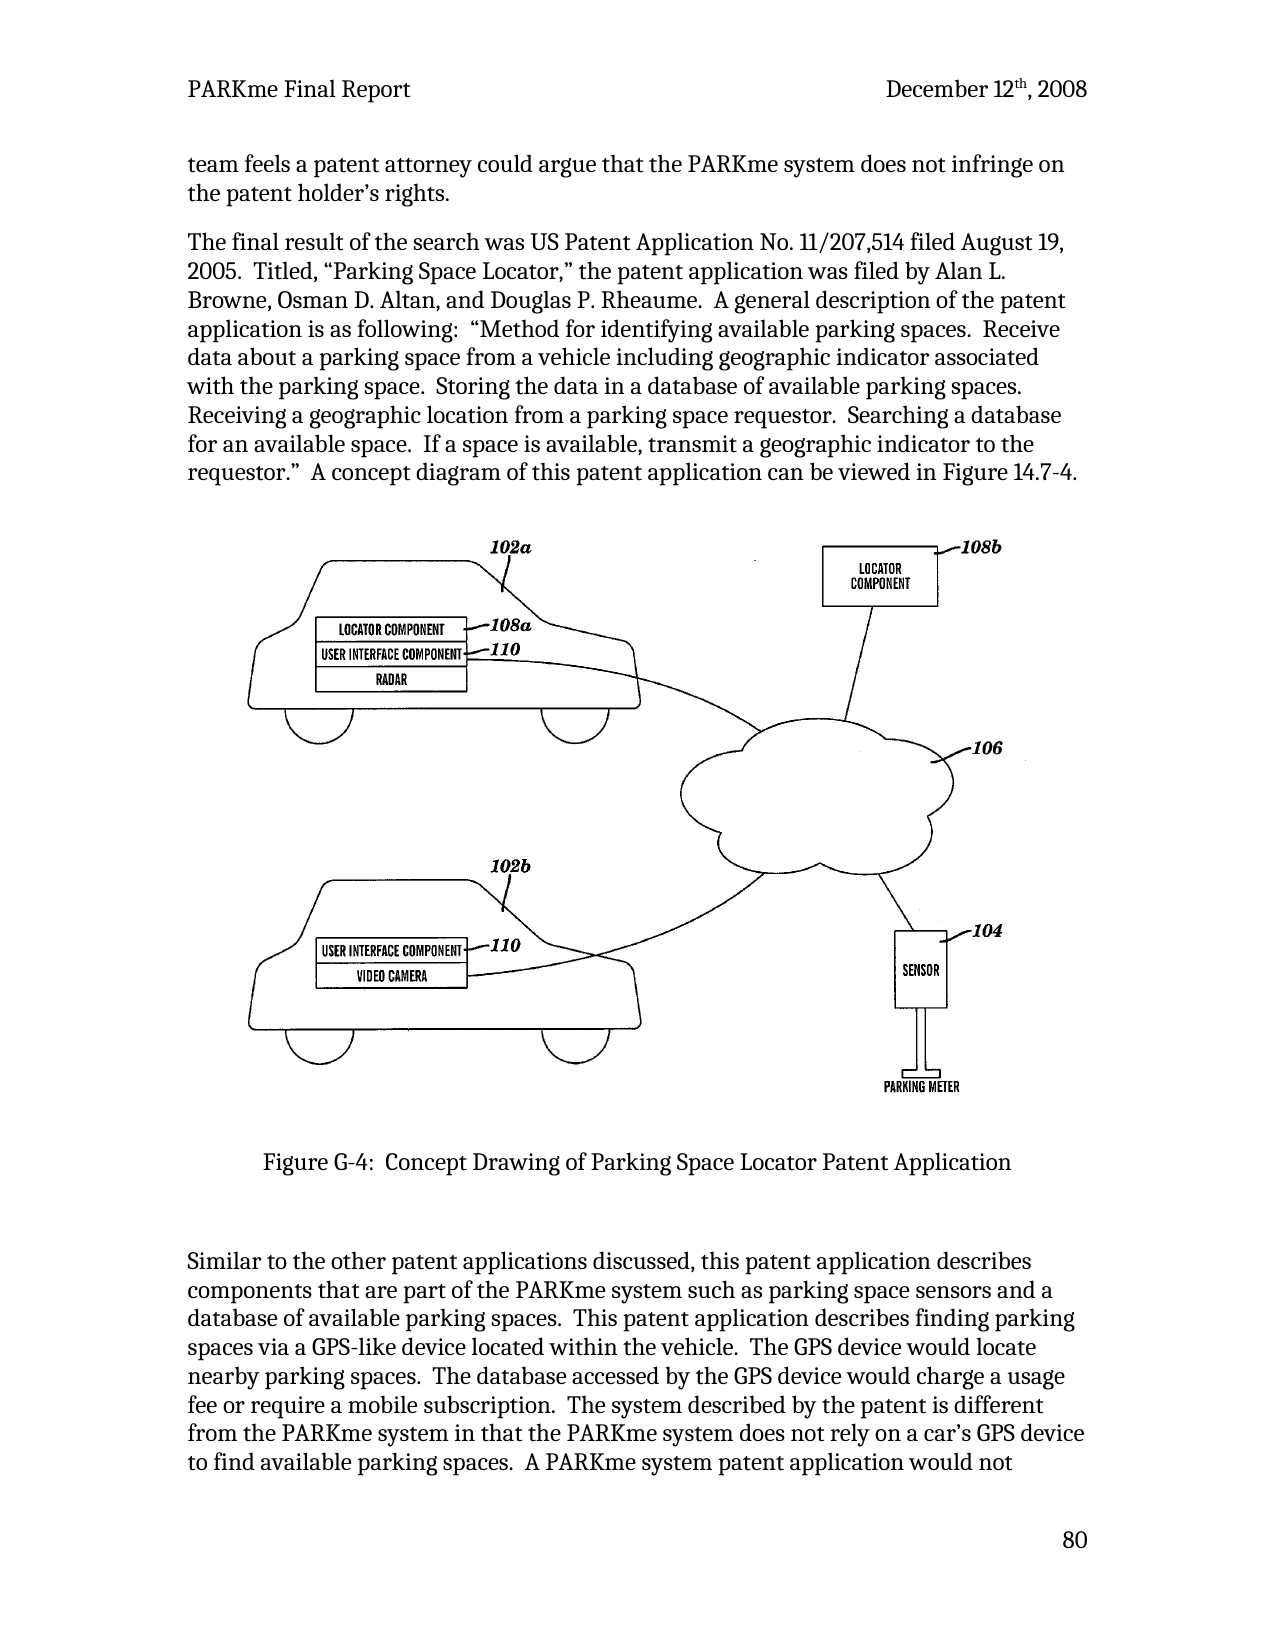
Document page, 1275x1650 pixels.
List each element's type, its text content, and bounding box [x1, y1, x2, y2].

text The final result of the search was US Patent Application No. 11/207,514 filed August 19, 2005. Titled, “Parking Space Locator,” the patent application was filed by Alan L. Browne, Osman D. Altan, and Douglas P. Rheaume. A general description of the patent application is as following: “Method for identifying available parking spaces. Receive data about a parking space from a vehicle including geographic indicator associated with the parking space. Storing the data in a database of available parking spaces. Receiving a geographic location from a parking space requestor. Searching a database for an available space. If a space is available, transmit a geographic indicator to the requestor.” A concept diagram of this patent application can be viewed in Figure 14.7-4. [187, 228, 1087, 487]
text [187, 150, 1087, 207]
text Figure G-4: Concept Drawing of Parking Space Locator Patent Application [187, 1148, 1087, 1176]
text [187, 1247, 1087, 1477]
picture [187, 507, 1088, 1127]
